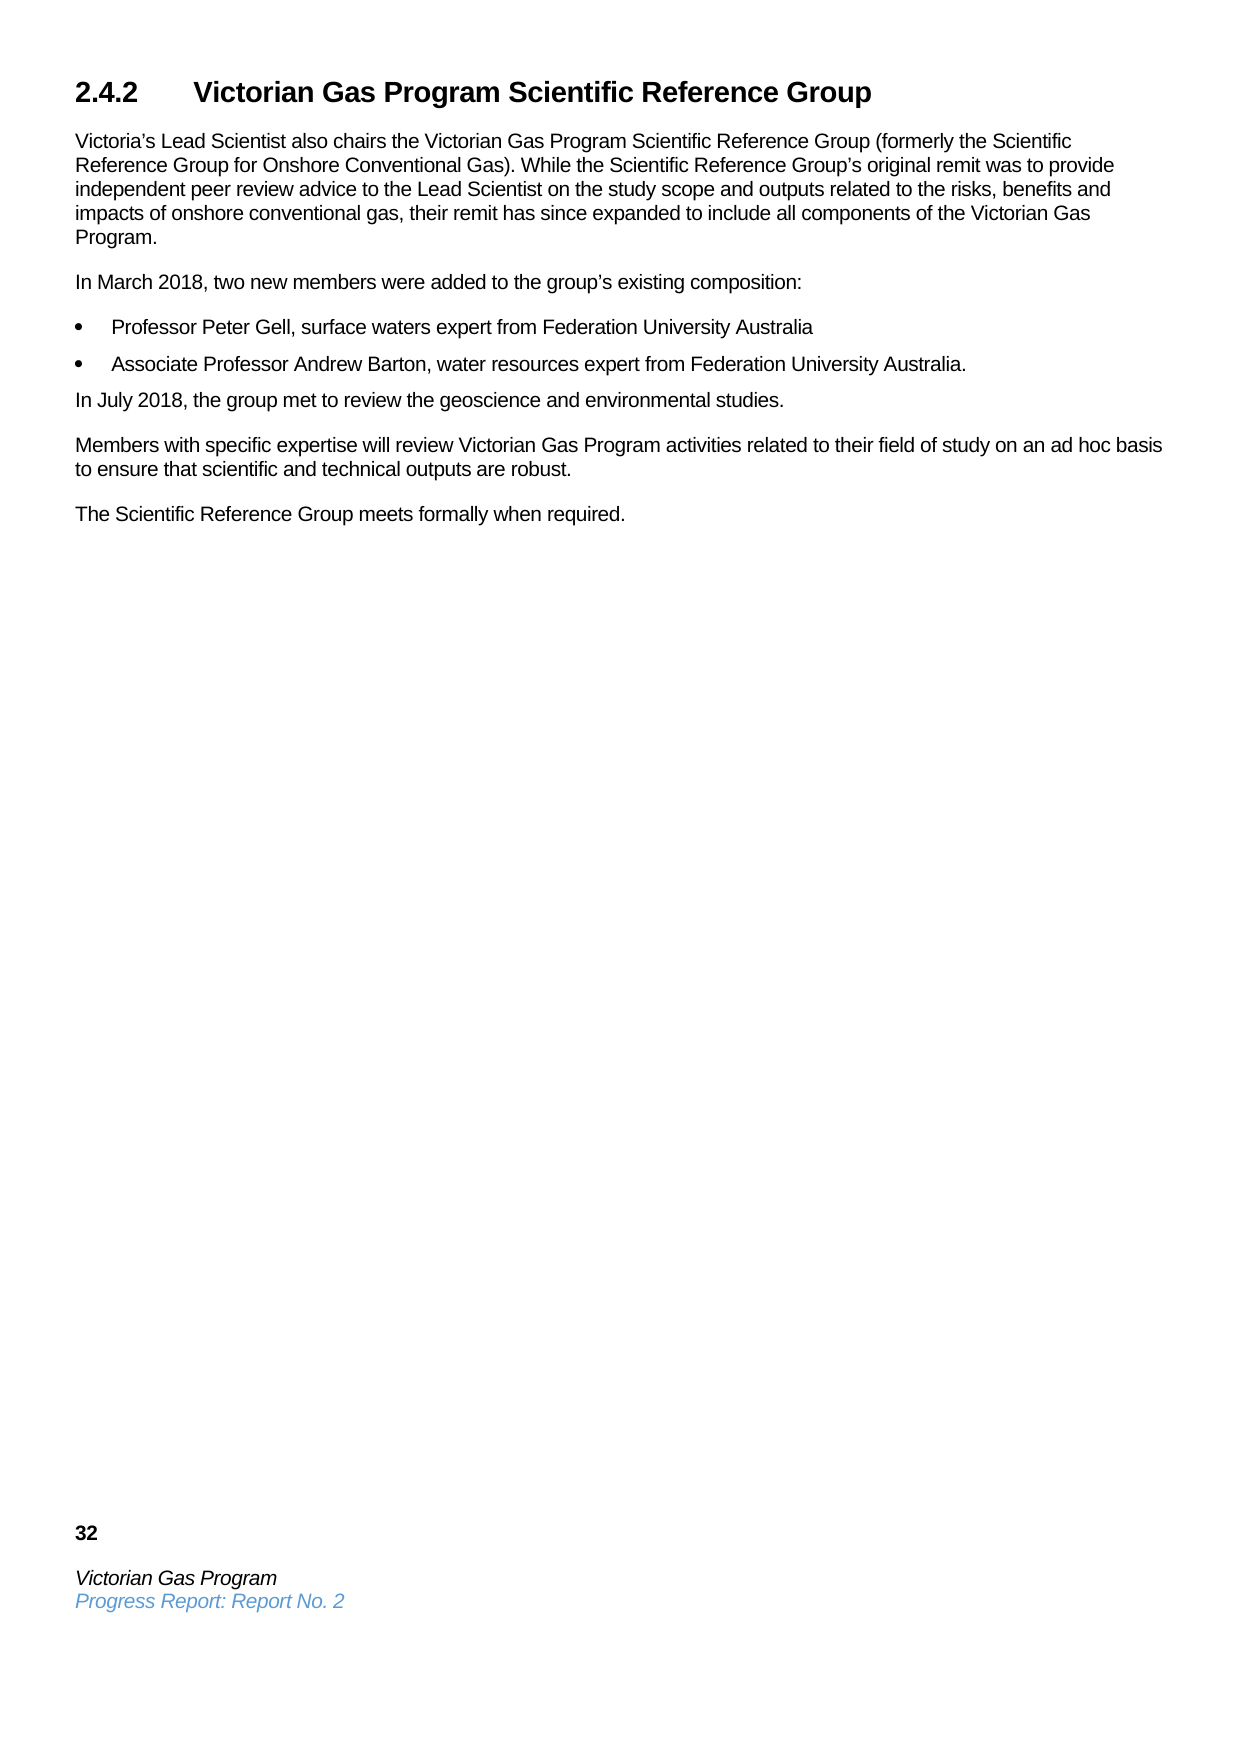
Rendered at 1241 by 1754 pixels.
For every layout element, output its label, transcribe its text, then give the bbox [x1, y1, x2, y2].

text Associate Professor Andrew Barton, water resources expert from Federation University Australia. [75, 351, 1165, 375]
text Professor Peter Gell, surface waters expert from Federation University Australia [75, 315, 1165, 339]
text The Scientific Reference Group meets formally when required. [75, 501, 1165, 525]
subtitle 2.4.2 Victorian Gas Program Scientific Reference Group [75, 75, 1165, 108]
text In March 2018, two new members were added to the group’s existing composition: [75, 270, 1165, 294]
text Members with specific expertise will review Victorian Gas Program activities related to their field of study on an ad hoc basis to ensure that scientific and technical outputs are robust. [75, 433, 1165, 481]
text In July 2018, the group met to review the geoscience and environmental studies. [75, 388, 1165, 412]
text Victoria’s Lead Scientist also chairs the Victorian Gas Program Scientific Reference Group (formerly the Scientific Reference Group for Onshore Conventional Gas). While the Scientific Reference Group’s original remit was to provide independent peer review advice to the Lead Scientist on the study scope and outputs related to the risks, benefits and impacts of onshore conventional gas, their remit has since expanded to include all components of the Victorian Gas Program. [75, 129, 1165, 249]
